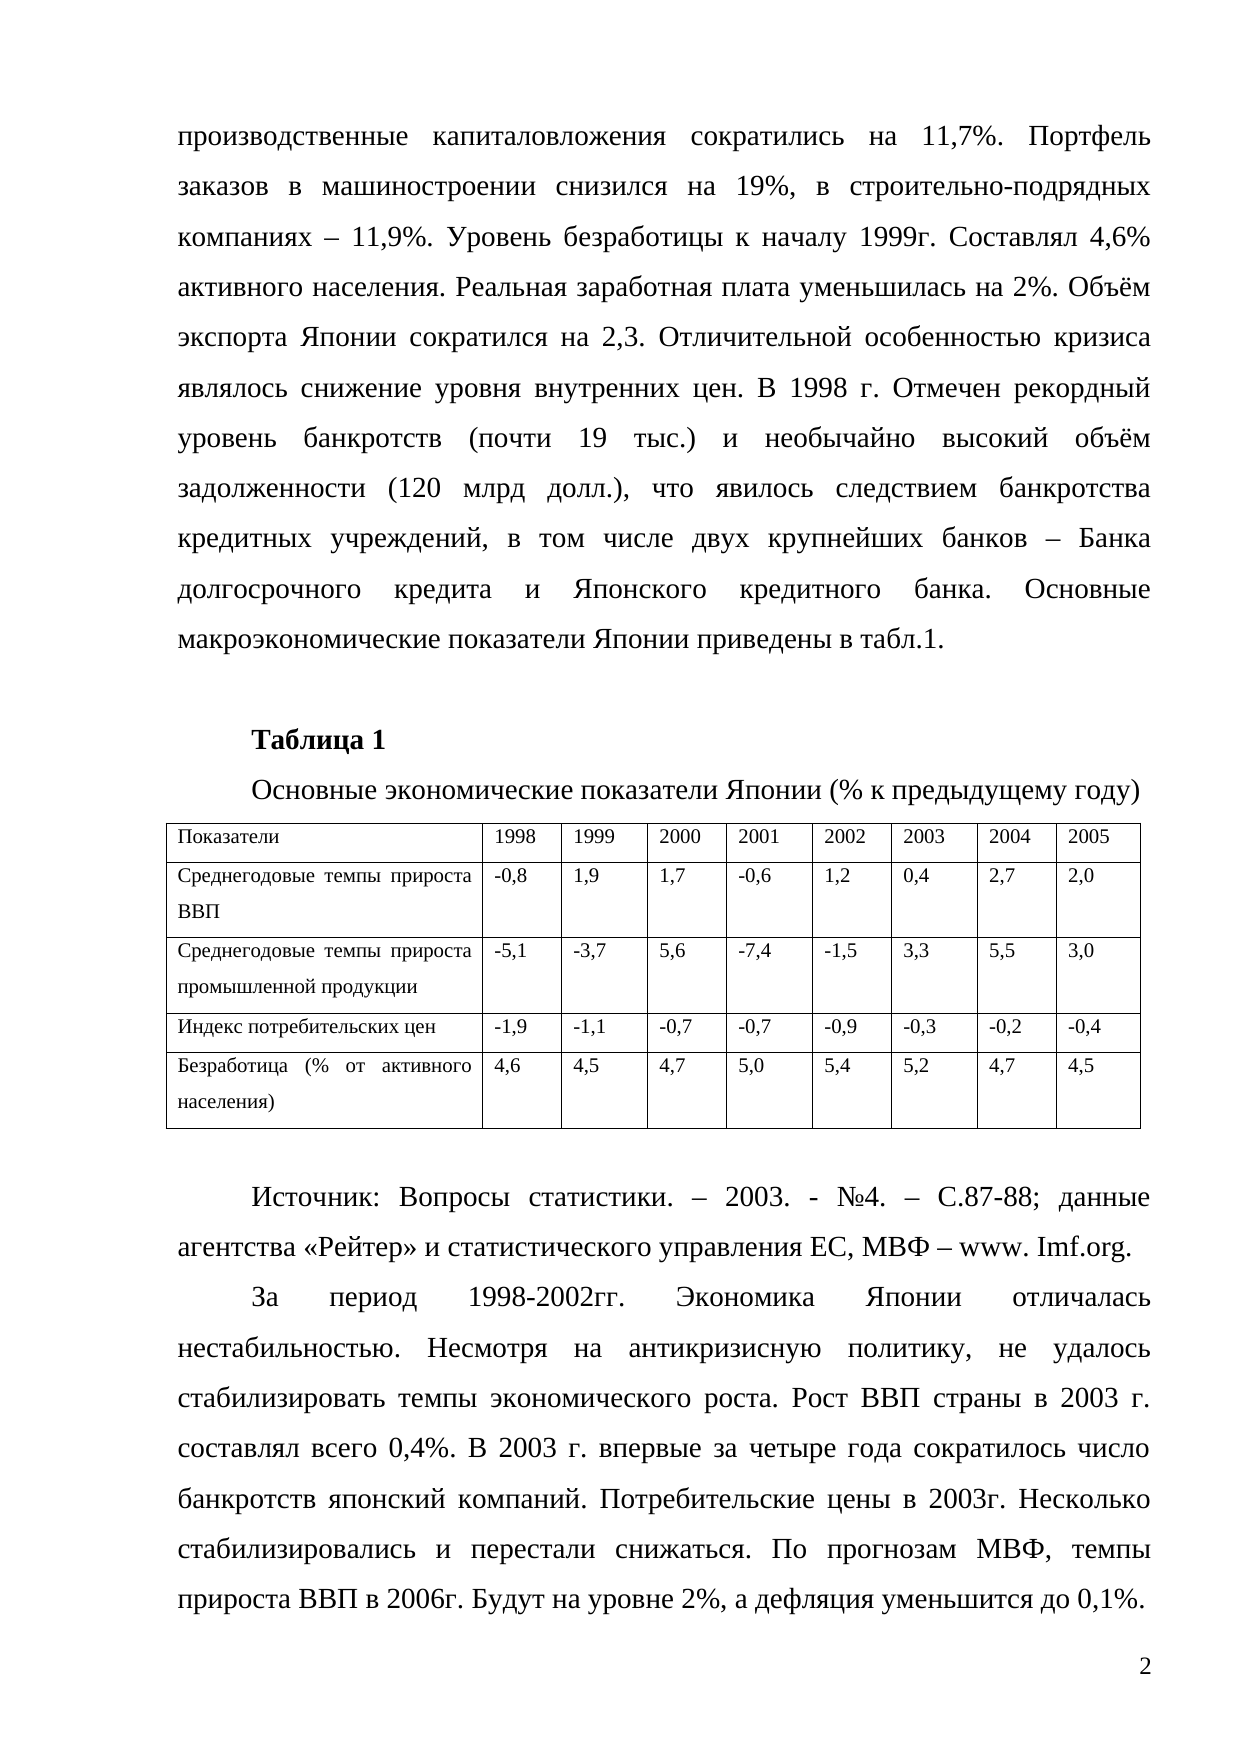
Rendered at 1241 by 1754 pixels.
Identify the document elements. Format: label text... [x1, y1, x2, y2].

table_cell 5,2 [892, 1053, 977, 1127]
table_header 2004 [978, 824, 1056, 862]
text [177, 118, 1152, 655]
table_cell 3,0 [1057, 938, 1140, 1013]
table_cell 2,7 [978, 863, 1056, 937]
table_cell 0,4 [892, 863, 977, 937]
table_cell Среднегодовые темпы прироста ВВП [167, 863, 482, 937]
table_cell -1,5 [813, 938, 891, 1013]
table_cell 4,6 [483, 1053, 561, 1127]
text Таблица 1 [177, 722, 1152, 755]
table_cell -0,3 [892, 1014, 977, 1052]
table_cell -0,7 [727, 1014, 812, 1052]
table_cell Среднегодовые темпы прироста промышленной продукции [167, 938, 482, 1013]
table_cell 1,7 [648, 863, 726, 937]
table_cell 4,7 [978, 1053, 1056, 1127]
table_cell -0,8 [483, 863, 561, 937]
table_cell 3,3 [892, 938, 977, 1013]
table_header 2005 [1057, 824, 1140, 862]
table_header Показатели [167, 824, 482, 862]
table_header 1998 [483, 824, 561, 862]
table_header 2000 [648, 824, 726, 862]
table_header 2001 [727, 824, 812, 862]
text Основные экономические показатели Японии (% к предыдущему году) [177, 772, 1152, 806]
table_header 2003 [892, 824, 977, 862]
table_cell -0,4 [1057, 1014, 1140, 1052]
table_header 2002 [813, 824, 891, 862]
table_cell 4,5 [562, 1053, 647, 1127]
table_cell 1,9 [562, 863, 647, 937]
table_cell -5,1 [483, 938, 561, 1013]
table_cell 5,6 [648, 938, 726, 1013]
table_cell -0,6 [727, 863, 812, 937]
table_cell Безработица (% от активного населения) [167, 1053, 482, 1127]
table_cell -1,1 [562, 1014, 647, 1052]
table_cell 5,0 [727, 1053, 812, 1127]
table_cell -0,9 [813, 1014, 891, 1052]
table_cell 4,5 [1057, 1053, 1140, 1127]
table_cell -0,2 [978, 1014, 1056, 1052]
table_cell -0,7 [648, 1014, 726, 1052]
table_cell -3,7 [562, 938, 647, 1013]
table_header 1999 [562, 824, 647, 862]
table_cell 5,5 [978, 938, 1056, 1013]
table_cell Индекс потребительских цен [167, 1014, 482, 1052]
table_cell 4,7 [648, 1053, 726, 1127]
table_cell -7,4 [727, 938, 812, 1013]
text Источник: Вопросы статистики. – 2003. - №4. – С.87-88; данные агентства «Рейтер» и статистического управления ЕС, МВФ – www. Imf.org. [177, 1179, 1152, 1263]
table_cell -1,9 [483, 1014, 561, 1052]
table_cell 2,0 [1057, 863, 1140, 937]
table_cell 5,4 [813, 1053, 891, 1127]
table_cell 1,2 [813, 863, 891, 937]
text За период 1998-2002гг. Экономика Японии отличалась нестабильностью. Несмотря на антикризисную политику, не удалось стабилизировать темпы экономического роста. Рост ВВП страны в 2003 г. cоставлял всего 0,4%. В 2003 г. впервые за четыре года сократилось число банкротств японский компаний. Потребительские цены в 2003г. Несколько стабилизировались и перестали снижаться. По прогнозам МВФ, темпы прироста ВВП в 2006г. Будут на уровне 2%, а дефляция уменьшится до 0,1%. [177, 1279, 1152, 1615]
